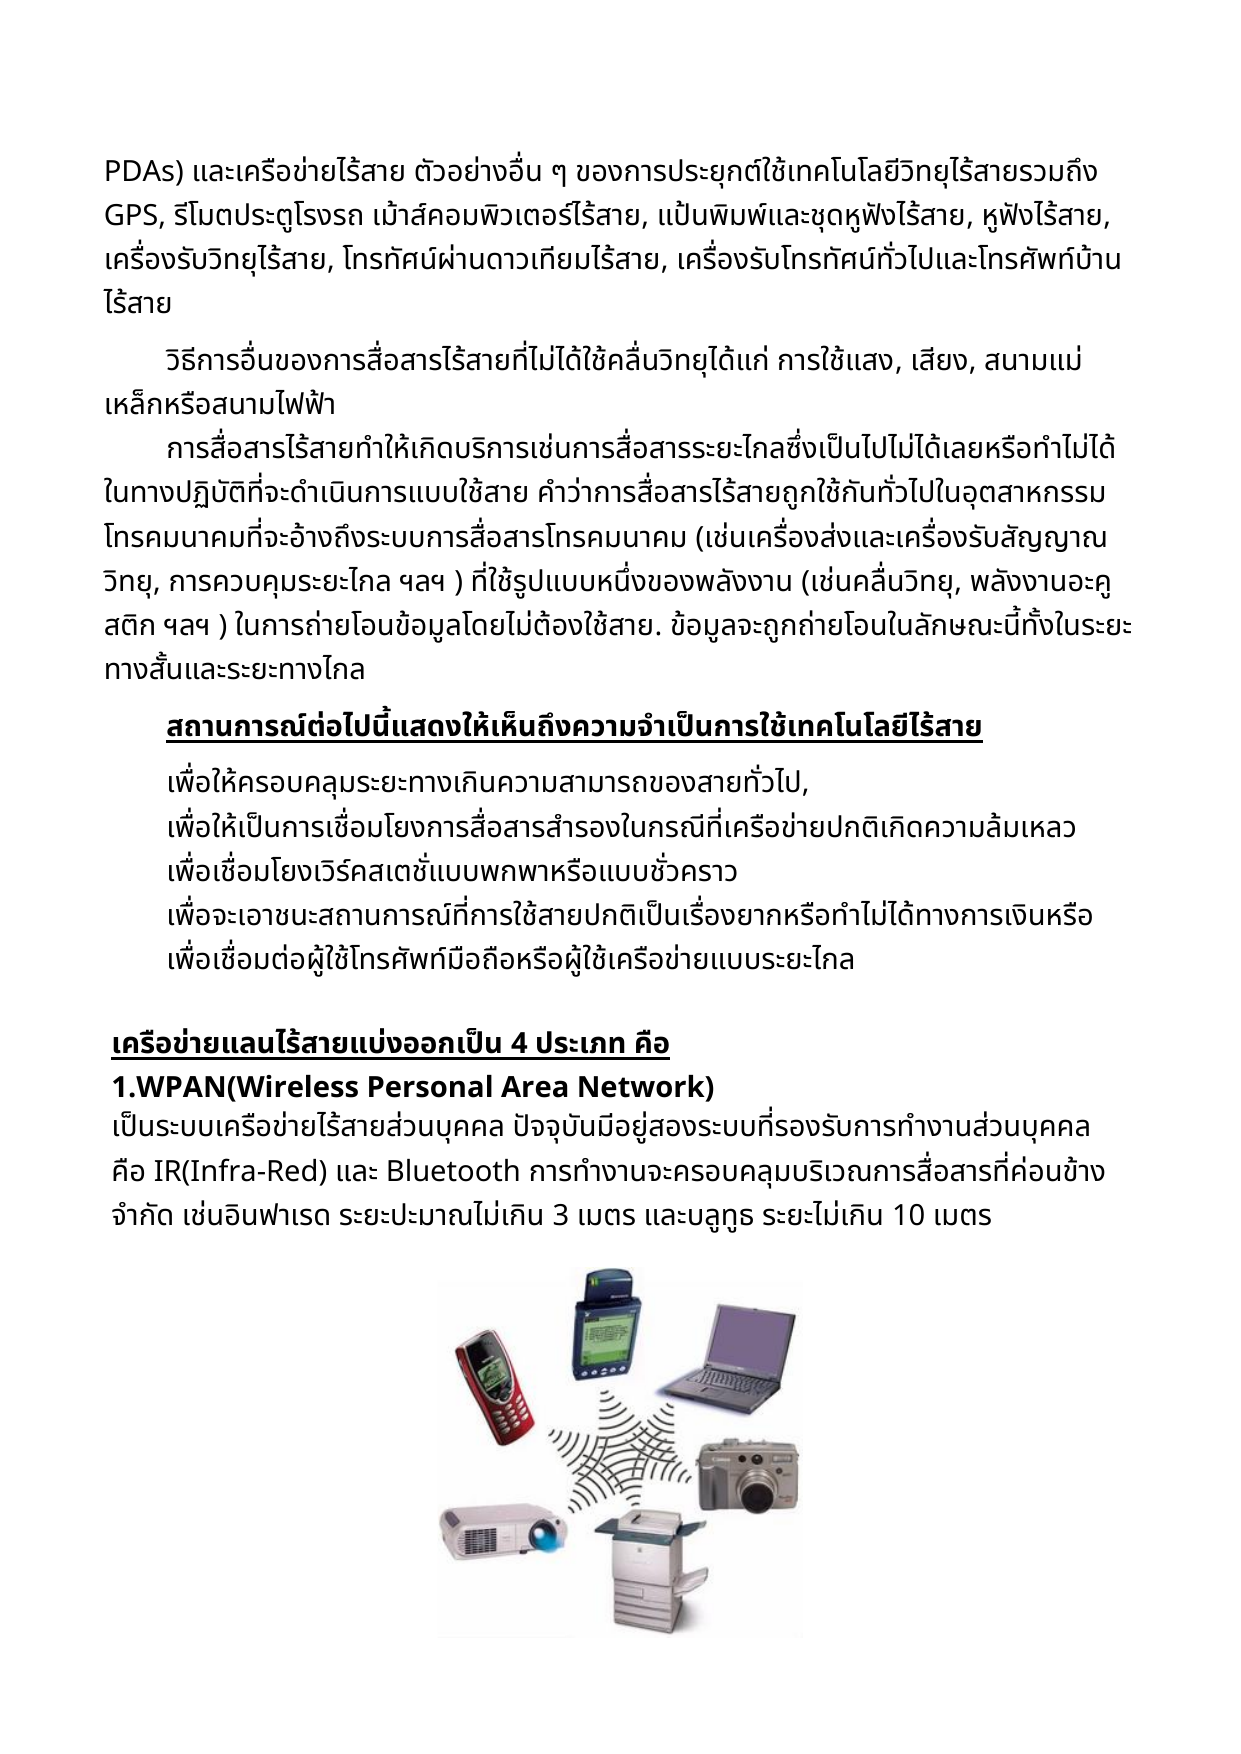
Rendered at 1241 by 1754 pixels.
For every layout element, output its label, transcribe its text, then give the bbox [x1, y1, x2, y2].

text เป็นระบบเครือข่ายไร้สายส่วนบุคคล ปัจจุบันมีอยู่สองระบบที่รองรับการทำงานส่วนบุคคล คือ IR(Infra-Red) และ Bluetooth การทำงานจะครอบคลุมบริเวณการสื่อสารที่ค่อนข้างจำกัด เช่นอินฟาเรด ระยะปะมาณไม่เกิน 3 เมตร และบลูทูธ ระยะไม่เกิน 10 เมตร [111, 1106, 1129, 1238]
text เพื่อให้เป็นการเชื่อมโยงการสื่อสารสำรองในกรณีที่เครือข่ายปกติเกิดความล้มเหลว [166, 806, 1137, 850]
text เพื่อเชื่อมโยงเวิร์คสเตชั่แบบพกพาหรือแบบชั่วคราว [166, 850, 1137, 894]
text เครือข่ายแลนไร้สายแบ่งออกเป็น 4 ประเภท คือ 1.WPAN(Wireless Personal Area Network) [111, 1022, 1129, 1106]
text วิธีการอื่นของการสื่อสารไร้สายที่ไม่ได้ใช้คลื่นวิทยุได้แก่ การใช้แสง, เสียง, สนามแม่เหล็กหรือสนามไฟฟ้า [103, 339, 1137, 428]
text เพื่อให้ครอบคลุมระยะทางเกินความสามารถของสายทั่วไป, [103, 762, 1137, 806]
text เพื่อจะเอาชนะสถานการณ์ที่การใช้สายปกติเป็นเรื่องยากหรือทำไม่ได้ทางการเงินหรือ [166, 894, 1137, 938]
picture [437, 1267, 803, 1638]
text สถานการณ์ต่อไปนี้แสดงให้เห็นถึงความจำเป็นการใช้เทคโนโลยีไร้สาย [103, 705, 1137, 749]
text การสื่อสารไร้สายทำให้เกิดบริการเช่นการสื่อสารระยะไกลซึ่งเป็นไปไม่ได้เลยหรือทำไม่ได้ในทางปฏิบัติที่จะดำเนินการแบบใช้สาย คำว่าการสื่อสารไร้สายถูกใช้กันทั่วไปในอุตสาหกรรมโทรคมนาคมที่จะอ้างถึงระบบการสื่อสารโทรคมนาคม (เช่นเครื่องส่งและเครื่องรับสัญญาณวิทยุ, การควบคุมระยะไกล ฯลฯ ) ที่ใช้รูปแบบหนึ่งของพลังงาน (เช่นคลื่นวิทยุ, พลังงานอะคูสติก ฯลฯ ) ในการถ่ายโอนข้อมูลโดยไม่ต้องใช้สาย. ข้อมูลจะถูกถ่ายโอนในลักษณะนี้ทั้งในระยะทางสั้นและระยะทางไกล [103, 428, 1137, 693]
text เพื่อเชื่อมต่อผู้ใช้โทรศัพท์มือถือหรือผู้ใช้เครือข่ายแบบระยะไกล [166, 938, 1137, 982]
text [103, 150, 1137, 327]
